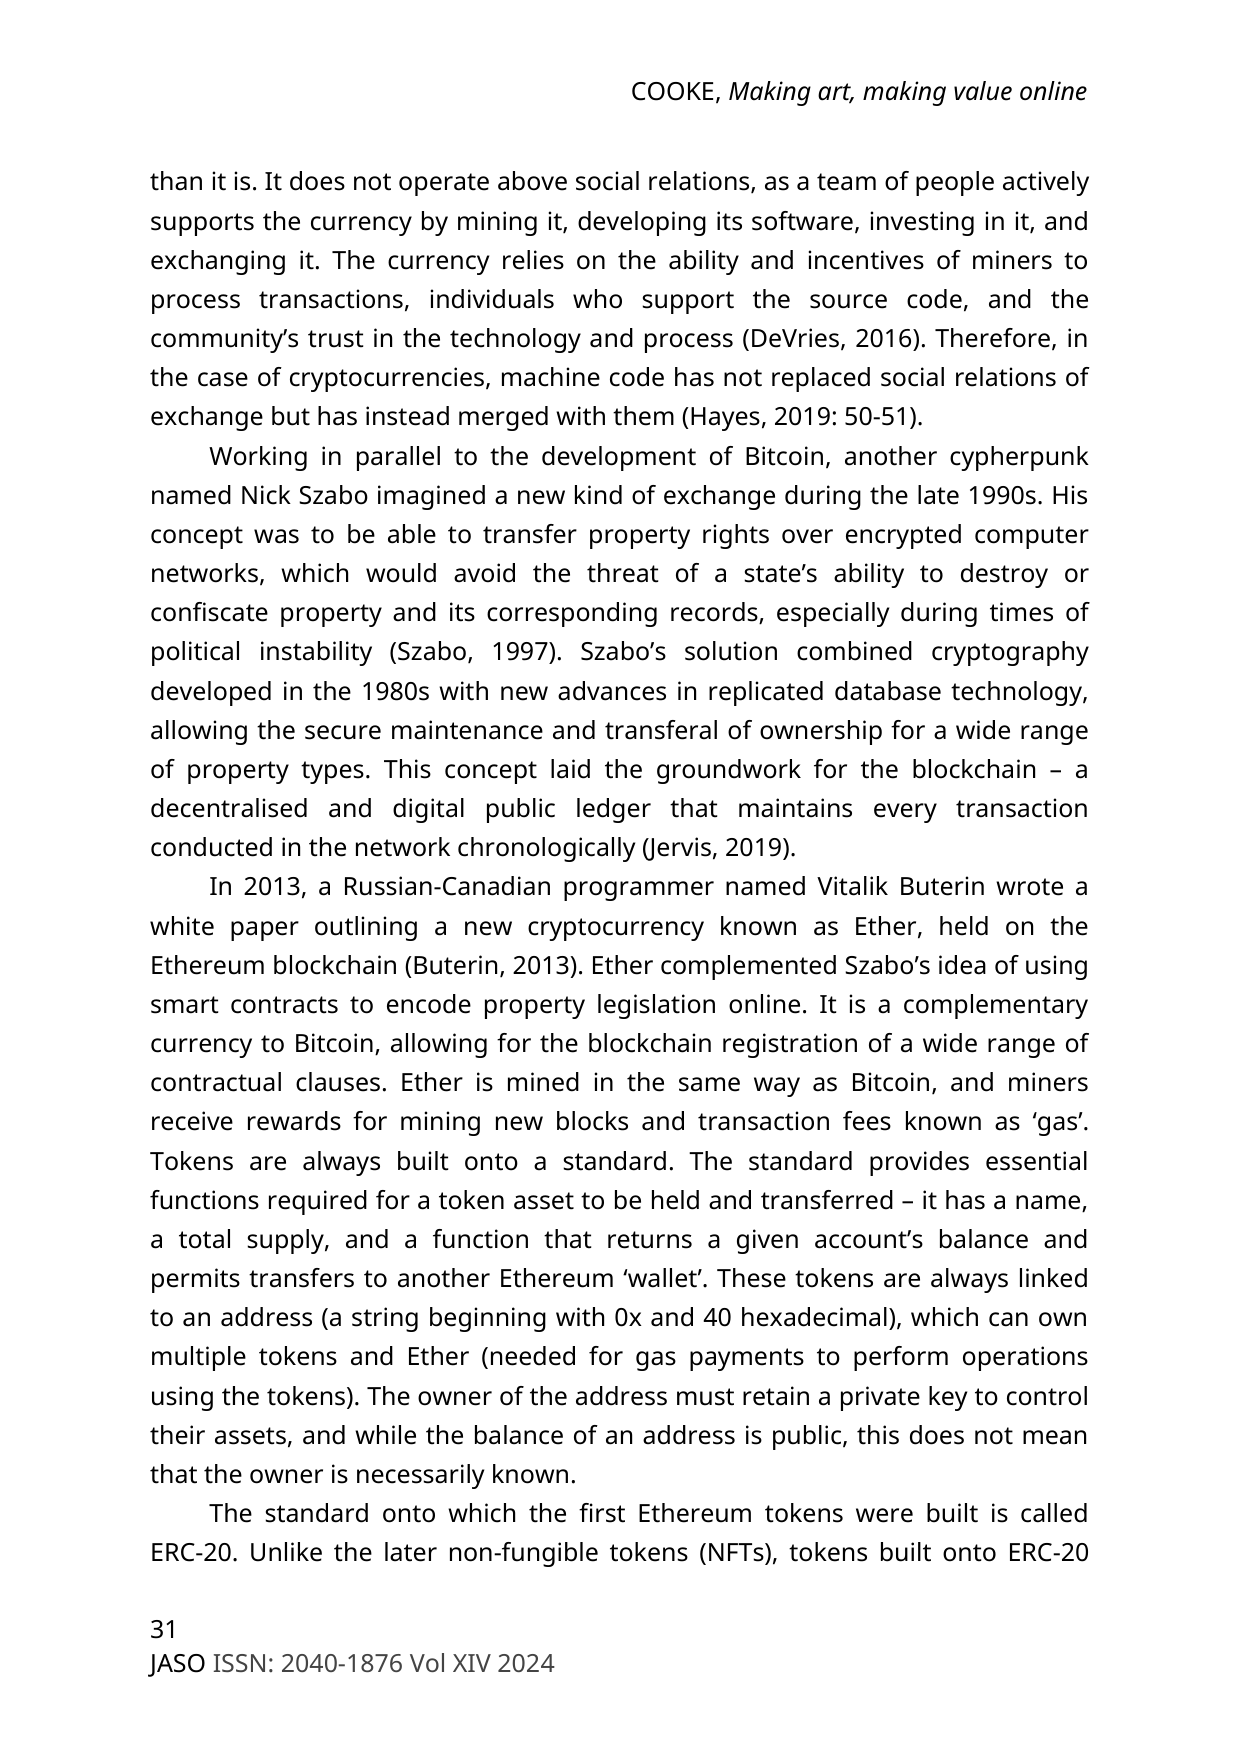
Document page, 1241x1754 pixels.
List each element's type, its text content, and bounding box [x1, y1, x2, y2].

text In 2013, a Russian-Canadian programmer named Vitalik Buterin wrote a white paper outlining a new cryptocurrency known as Ether, held on the Ethereum blockchain (Buterin, 2013). Ether complemented Szabo’s idea of using smart contracts to encode property legislation online. It is a complementary currency to Bitcoin, allowing for the blockchain registration of a wide range of contractual clauses. Ether is mined in the same way as Bitcoin, and miners receive rewards for mining new blocks and transaction fees known as ‘gas’. Tokens are always built onto a standard. The standard provides essential functions required for a token asset to be held and transferred – it has a name, a total supply, and a function that returns a given account’s balance and permits transfers to another Ethereum ‘wallet’. These tokens are always linked to an address (a string beginning with 0x and 40 hexadecimal), which can own multiple tokens and Ether (needed for gas payments to perform operations using the tokens). The owner of the address must retain a private key to control their assets, and while the balance of an address is public, this does not mean that the owner is necessarily known. [150, 869, 1090, 1491]
text Working in parallel to the development of Bitcoin, another cypherpunk named Nick Szabo imagined a new kind of exchange during the late 1990s. His concept was to be able to transfer property rights over encrypted computer networks, which would avoid the threat of a state’s ability to destroy or confiscate property and its corresponding records, especially during times of political instability (Szabo, 1997). Szabo’s solution combined cryptography developed in the 1980s with new advances in replicated database technology, allowing the secure maintenance and transferal of ownership for a wide range of property types. This concept laid the groundwork for the blockchain – a decentralised and digital public ledger that maintains every transaction conducted in the network chronologically (Jervis, 2019). [150, 438, 1090, 864]
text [150, 164, 1090, 433]
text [150, 1496, 1090, 1569]
